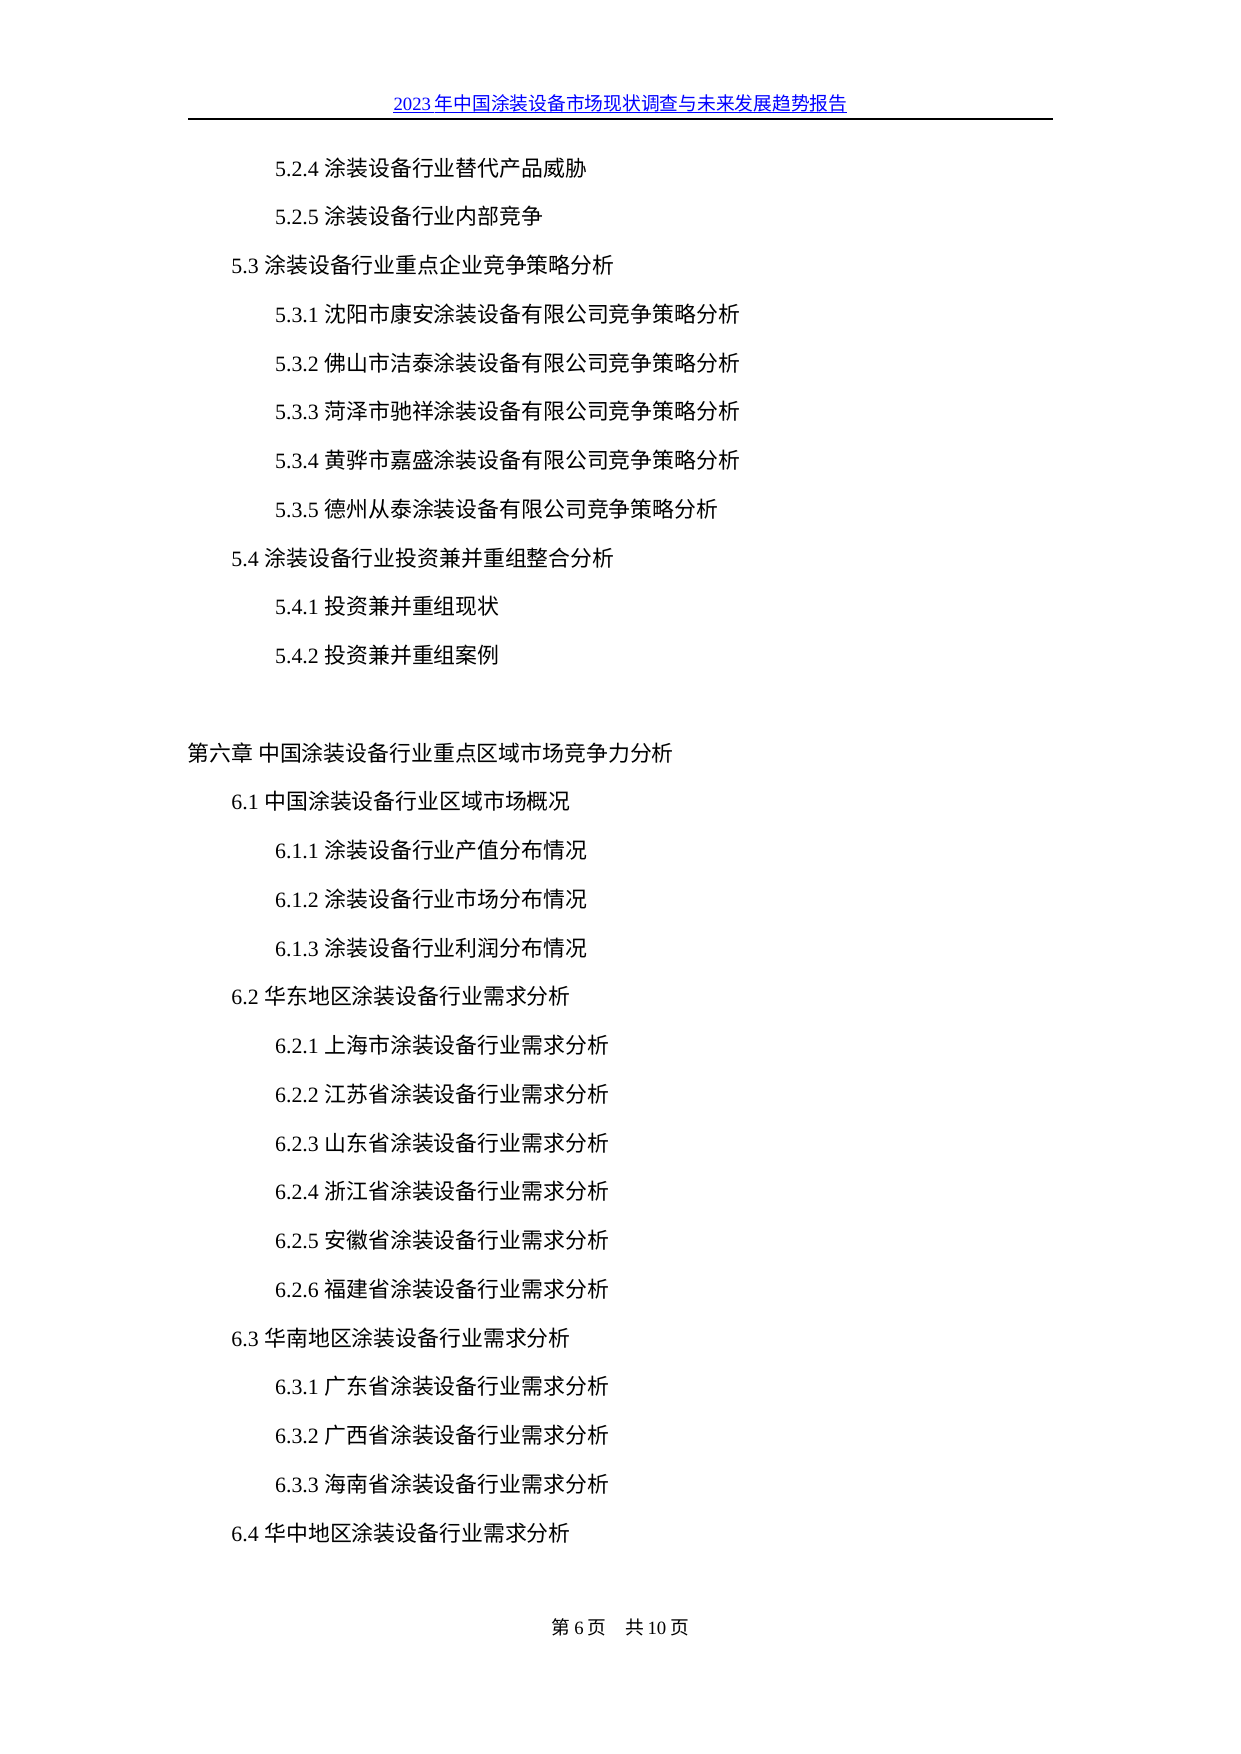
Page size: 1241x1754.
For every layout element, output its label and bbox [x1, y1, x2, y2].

text [187, 150, 1053, 1548]
